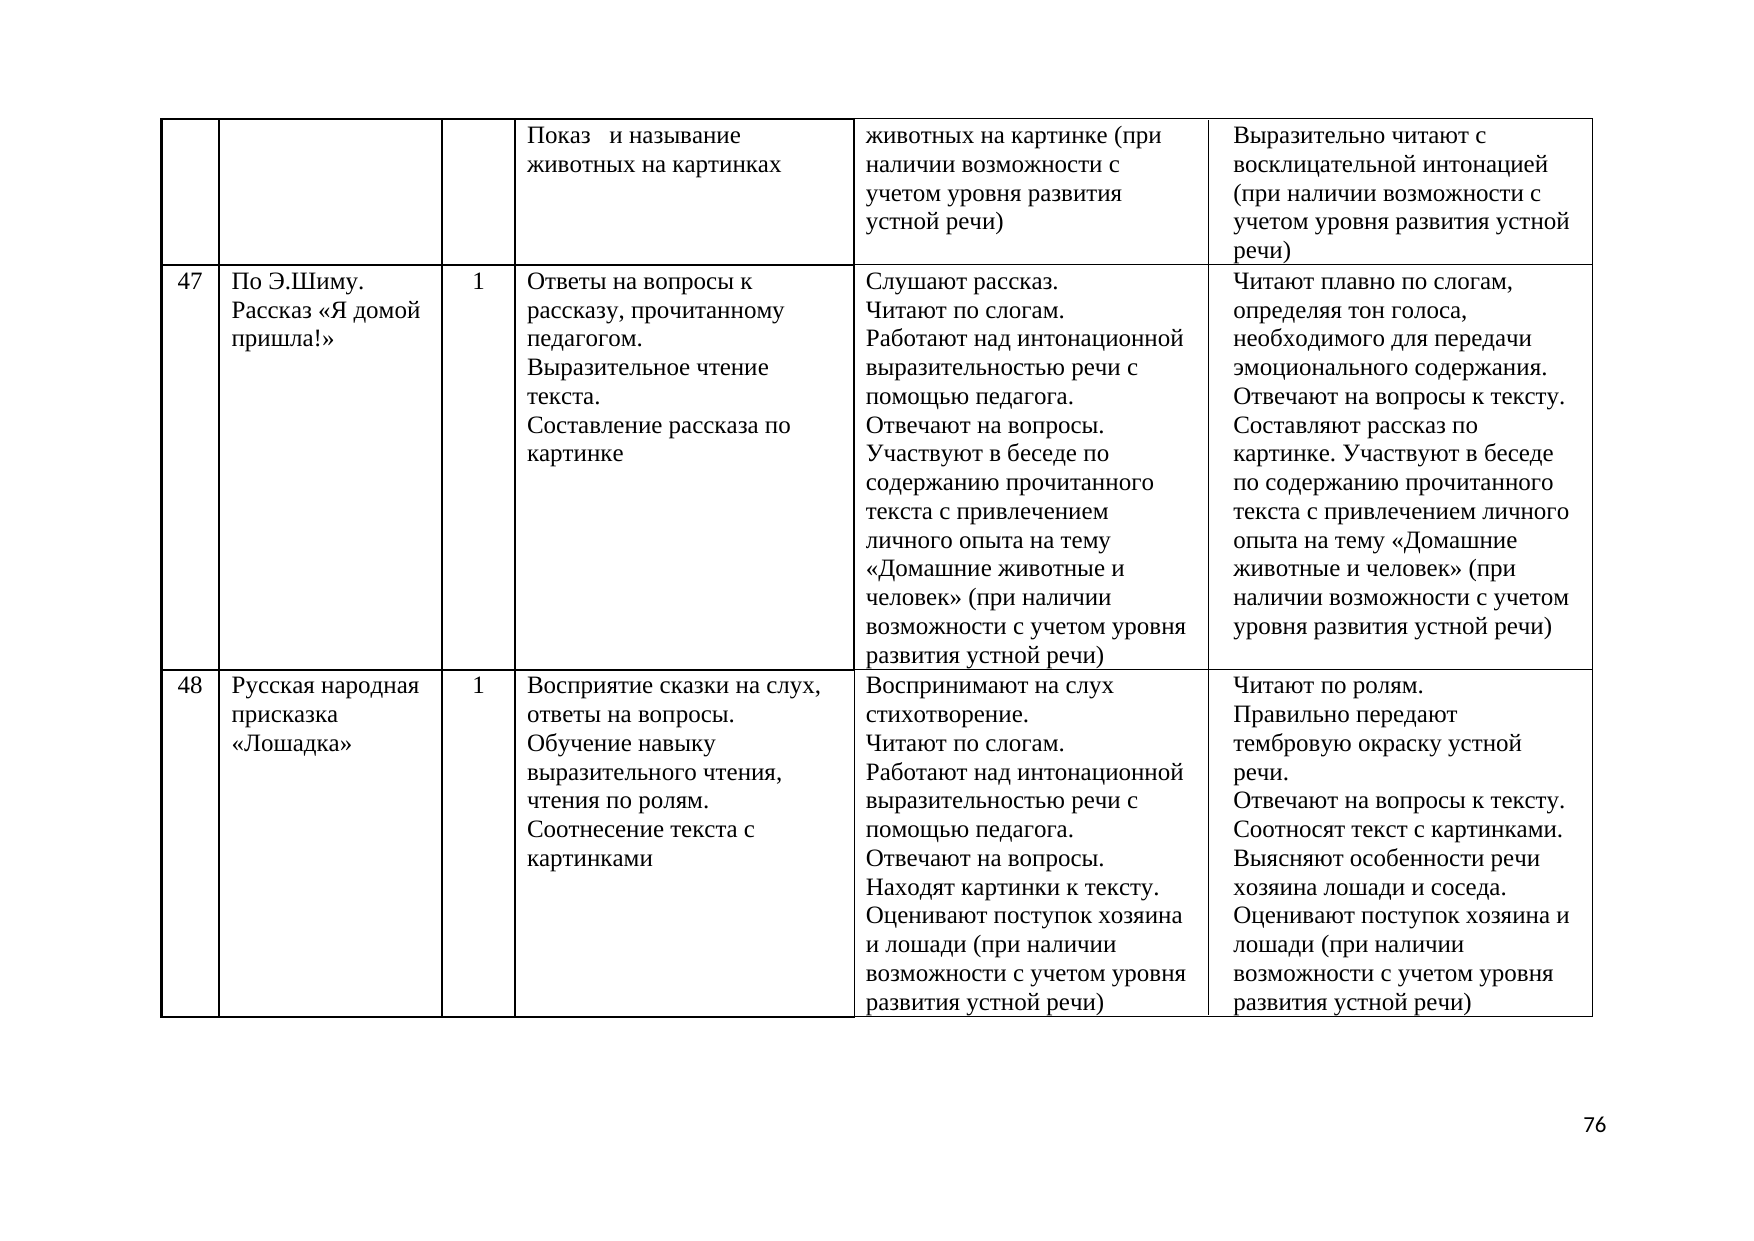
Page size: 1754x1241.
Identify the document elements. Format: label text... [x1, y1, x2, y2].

table_cell 1 [443, 266, 514, 668]
table_cell Читают плавно по слогам, определяя тон голоса, необходимого для передачи эмоционального содержания. Отвечают на вопросы к тексту. Составляют рассказ по картинке. Участвуют в беседе по содержанию прочитанного текста с привлечением личного опыта на тему «Домашние животные и человек» (при наличии возможности с учетом уровня развития устной речи) [1209, 265, 1592, 668]
table_cell 47 [163, 266, 218, 668]
table_header 1 [443, 120, 514, 264]
table_header 46 [163, 120, 218, 264]
table_cell По Э.Шиму. Рассказ «Я домой пришла!» [220, 266, 441, 668]
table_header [855, 119, 1209, 264]
table_cell 1 [443, 671, 514, 1016]
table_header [220, 120, 441, 264]
table_cell Воспринимают на слух стихотворение. Читают по слогам. Работают над интонационной выразительностью речи с помощью педагога. Отвечают на вопросы. Находят картинки к тексту. Оценивают поступок хозяина и лошади (при наличии возможности с учетом уровня развития устной речи) [855, 670, 1209, 1016]
table_cell Читают по ролям. Правильно передают тембровую окраску устной речи. Отвечают на вопросы к тексту. Соотносят текст с картинками. Выясняют особенности речи хозяина лошади и соседа. Оценивают поступок хозяина и лошади (при наличии возможности с учетом уровня развития устной речи) [1209, 670, 1592, 1016]
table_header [1209, 119, 1592, 264]
table_cell Слушают рассказ. Читают по слогам. Работают над интонационной выразительностью речи с помощью педагога. Отвечают на вопросы. Участвуют в беседе по содержанию прочитанного текста с привлечением личного опыта на тему «Домашние животные и человек» (при наличии возможности с учетом уровня развития устной речи) [855, 265, 1208, 668]
table_cell 48 [163, 671, 218, 1016]
table_cell Русская народная присказка «Лошадка» [220, 671, 441, 1016]
table_cell Ответы на вопросы к рассказу, прочитанному педагогом. Выразительное чтение текста. Составление рассказа по картинке [516, 266, 853, 668]
table_cell Восприятие сказки на слух, ответы на вопросы. Обучение навыку выразительного чтения, чтения по ролям. Соотнесение текста с картинками [516, 671, 854, 1016]
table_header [516, 120, 853, 264]
